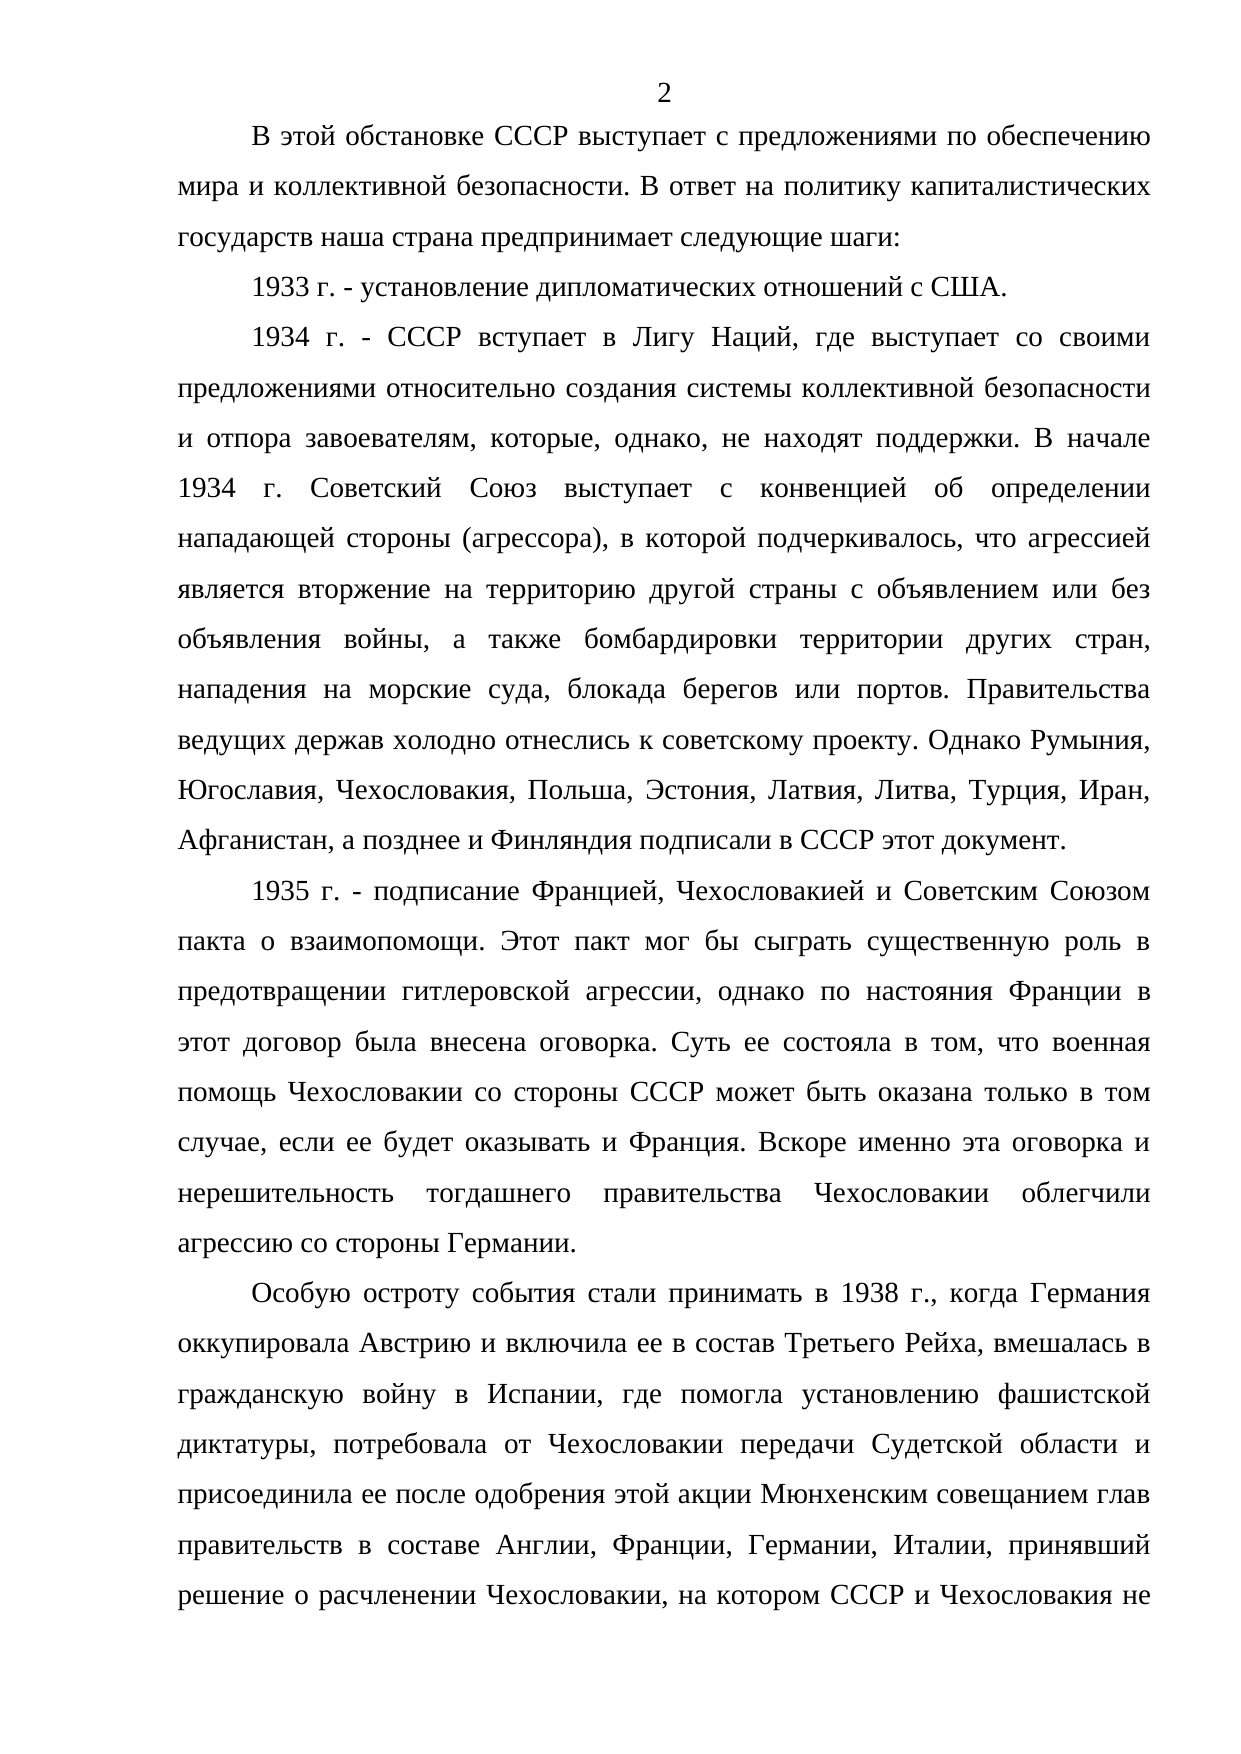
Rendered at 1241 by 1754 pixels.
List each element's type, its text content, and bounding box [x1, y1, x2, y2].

text В этой обстановке СССР выступает с предложениями по обеспечению мира и коллективной безопасности. В ответ на политику капиталистических государств наша страна предпринимает следующие шаги: [177, 118, 1152, 252]
text 1934 г. - СССР вступает в Лигу Наций, где выступает со своими предложениями относительно создания системы коллективной безопасности и отпора завоевателям, которые, однако, не находят поддержки. В начале 1934 г. Советский Союз выступает с конвенцией об определении нападающей стороны (агрессора), в которой подчеркивалось, что агрессией является вторжение на территорию другой страны с объявлением или без объявления войны, а также бомбардировки территории других стран, нападения на морские суда, блокада берегов или портов. Правительства ведущих держав холодно отнеслись к советскому проекту. Однако Румыния, Югославия, Чехословакия, Польша, Эстония, Латвия, Литва, Турция, Иран, Афганистан, а позднее и Финляндия подписали в СССР этот документ. [177, 319, 1152, 856]
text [177, 1275, 1152, 1611]
text 1935 г. - подписание Францией, Чехословакией и Советским Союзом пакта о взаимопомощи. Этот пакт мог бы сыграть существенную роль в предотвращении гитлеровской агрессии, однако по настояния Франции в этот договор была внесена оговорка. Суть ее состояла в том, что военная помощь Чехословакии со стороны СССР может быть оказана только в том случае, если ее будет оказывать и Франция. Вскоре именно эта оговорка и нерешительность тогдашнего правительства Чехословакии облегчили агрессию со стороны Германии. [177, 873, 1152, 1258]
text 1933 г. - установление дипломатических отношений с США. [177, 269, 1152, 303]
